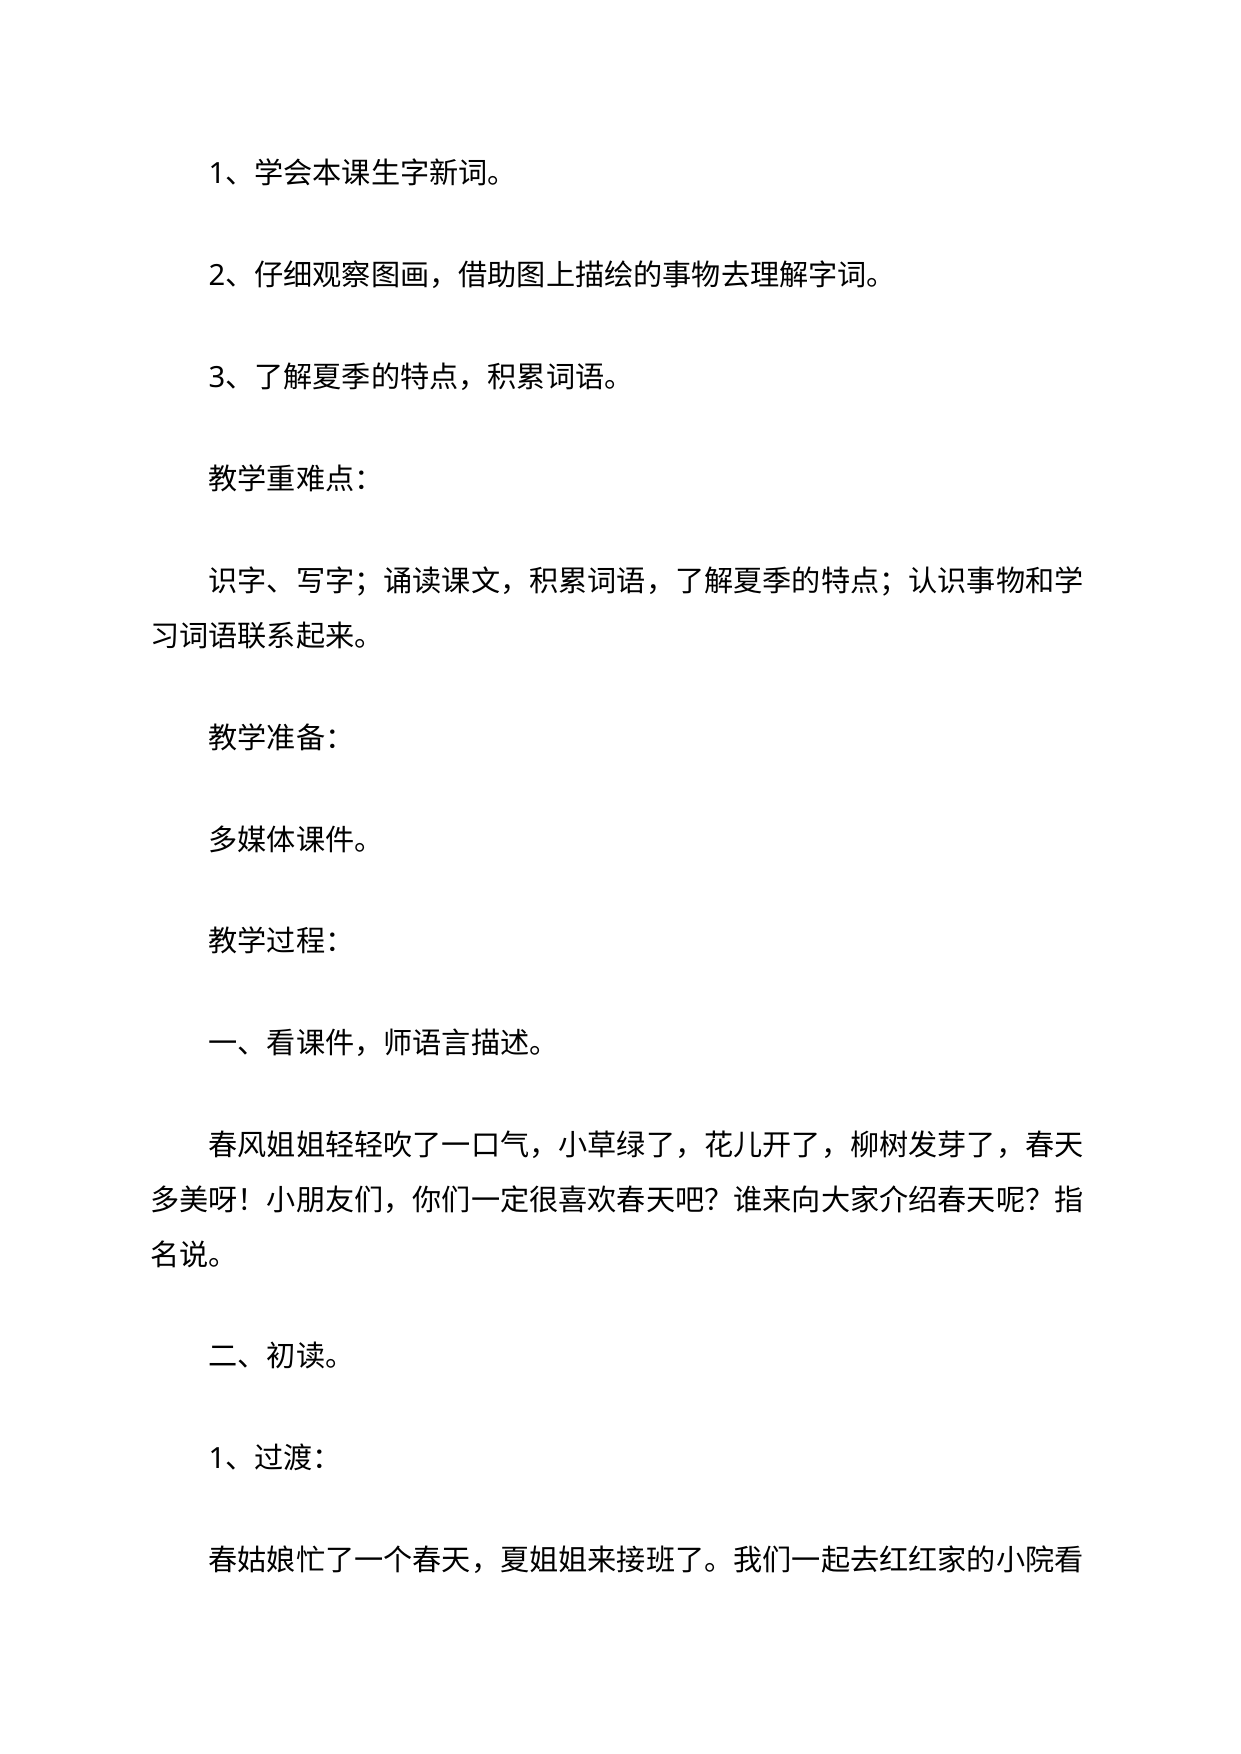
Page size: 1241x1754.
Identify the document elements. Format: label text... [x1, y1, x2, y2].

text 教学重难点： [150, 456, 1090, 498]
text 一、看课件，师语言描述。 [150, 1020, 1090, 1062]
text 3、了解夏季的特点，积累词语。 [150, 354, 1090, 396]
text 多媒体课件。 [150, 816, 1090, 858]
text 2、仔细观察图画，借助图上描绘的事物去理解字词。 [150, 252, 1090, 294]
text 识字、写字；诵读课文，积累词语，了解夏季的特点；认识事物和学习词语联系起来。 [150, 558, 1090, 655]
text 教学过程： [150, 918, 1090, 960]
text 1、学会本课生字新词。 [150, 150, 1090, 192]
text 1、过渡： [150, 1435, 1090, 1477]
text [150, 1537, 1090, 1579]
text 二、初读。 [150, 1333, 1090, 1375]
text 春风姐姐轻轻吹了一口气，小草绿了，花儿开了，柳树发芽了，春天多美呀！小朋友们，你们一定很喜欢春天吧？谁来向大家介绍春天呢？指名说。 [150, 1121, 1090, 1273]
text 教学准备： [150, 714, 1090, 757]
